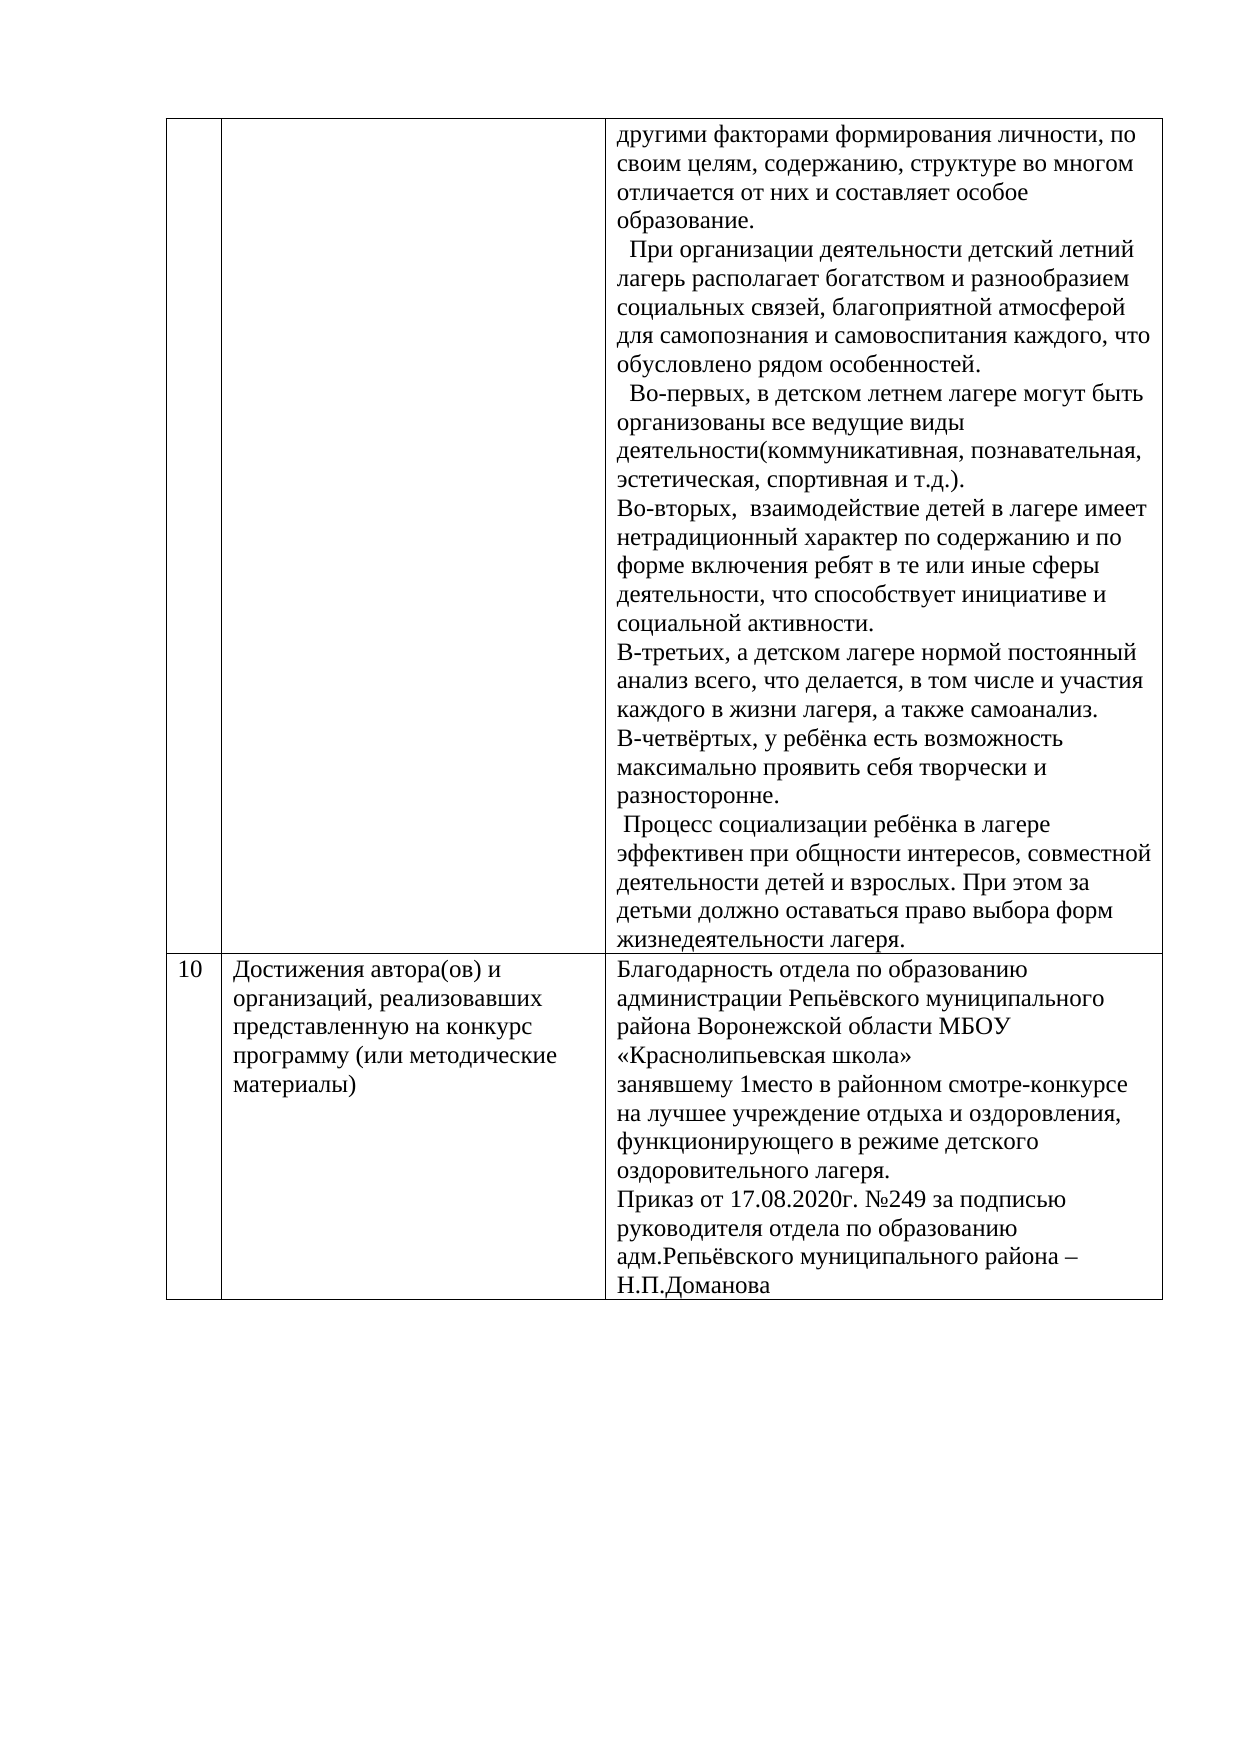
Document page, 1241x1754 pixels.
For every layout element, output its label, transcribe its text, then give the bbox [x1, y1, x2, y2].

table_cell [222, 119, 605, 953]
table_cell 9 [167, 119, 221, 953]
table_cell Благодарность отдела по образованию администрации Репьёвского муниципального района Воронежской области МБОУ «Краснолипьевская школа» занявшему 1место в районном смотре-конкурсе на лучшее учреждение отдыха и оздоровления, функционирующего в режиме детского оздоровительного лагеря. Приказ от 17.08.2020г. №249 за подписью руководителя отдела по образованию адм.Репьёвского муниципального района – Н.П.Доманова [606, 954, 1162, 1299]
table_cell Достижения автора(ов) и организаций, реализовавших представленную на конкурс программу (или методические материалы) [222, 954, 605, 1299]
table_cell 10 [167, 954, 221, 1299]
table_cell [606, 119, 1162, 953]
